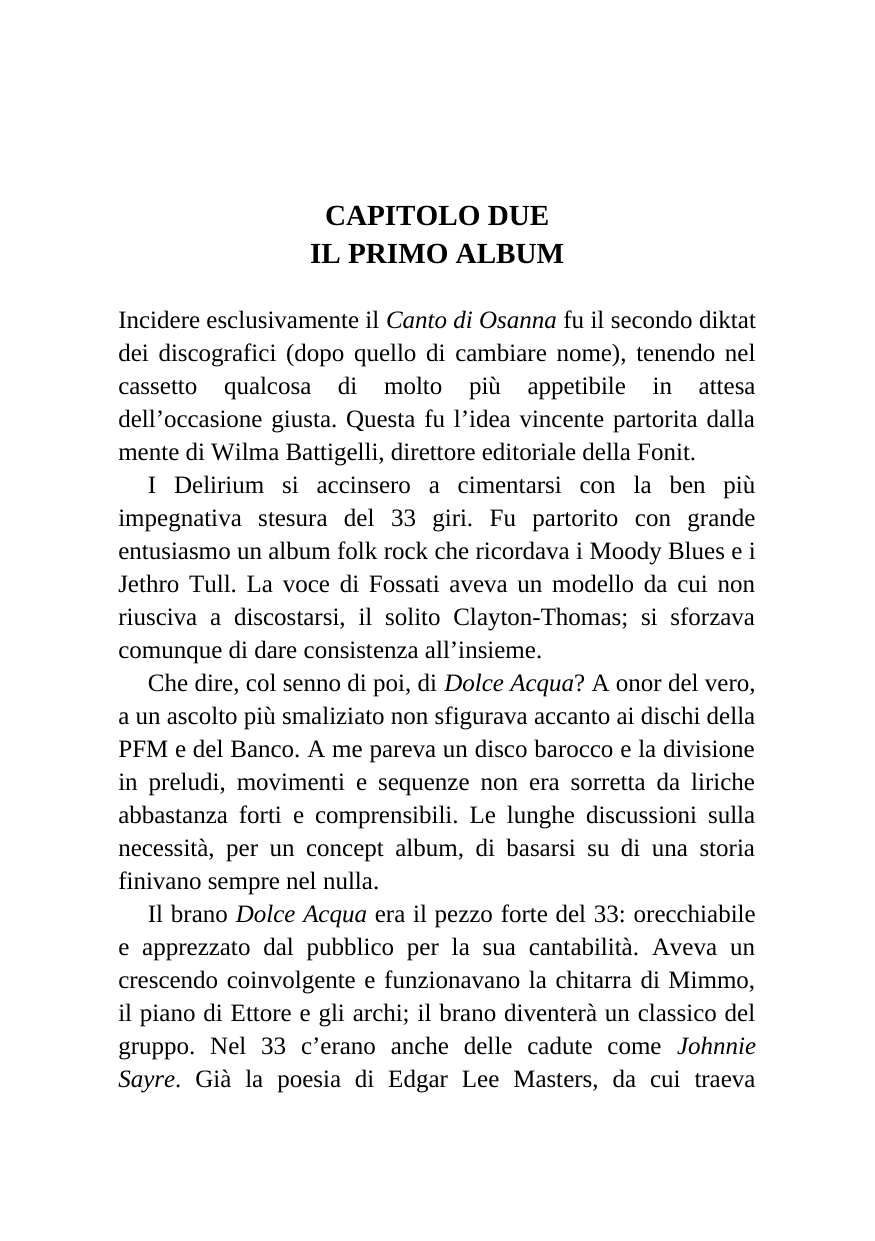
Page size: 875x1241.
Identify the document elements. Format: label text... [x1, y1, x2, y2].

text Incidere esclusivamente il Canto di Osanna fu il secondo diktat dei discografici (dopo quello di cambiare nome), tenendo nel cassetto qualcosa di molto più appetibile in attesa dell’occasione giusta. Questa fu l’idea vincente partorita dalla mente di Wilma Battigelli, direttore editoriale della Fonit. [118, 305, 756, 466]
subtitle CAPITOLO DUE [118, 198, 756, 231]
subtitle IL PRIMO ALBUM [118, 236, 756, 270]
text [118, 899, 756, 1093]
text I Delirium si accinsero a cimentarsi con la ben più impegnativa stesura del 33 giri. Fu partorito con grande entusiasmo un album folk rock che ricordava i Moody Blues e i Jethro Tull. La voce di Fossati aveva un modello da cui non riusciva a discostarsi, il solito Clayton-Thomas; si sforzava comunque di dare consistenza all’insieme. [118, 470, 756, 664]
text Che dire, col senno di poi, di Dolce Acqua? A onor del vero, a un ascolto più smaliziato non sfigurava accanto ai dischi della PFM e del Banco. A me pareva un disco barocco e la divisione in preludi, movimenti e sequenze non era sorretta da liriche abbastanza forti e comprensibili. Le lunghe discussioni sulla necessità, per un concept album, di basarsi su di una storia finivano sempre nel nulla. [118, 668, 756, 895]
